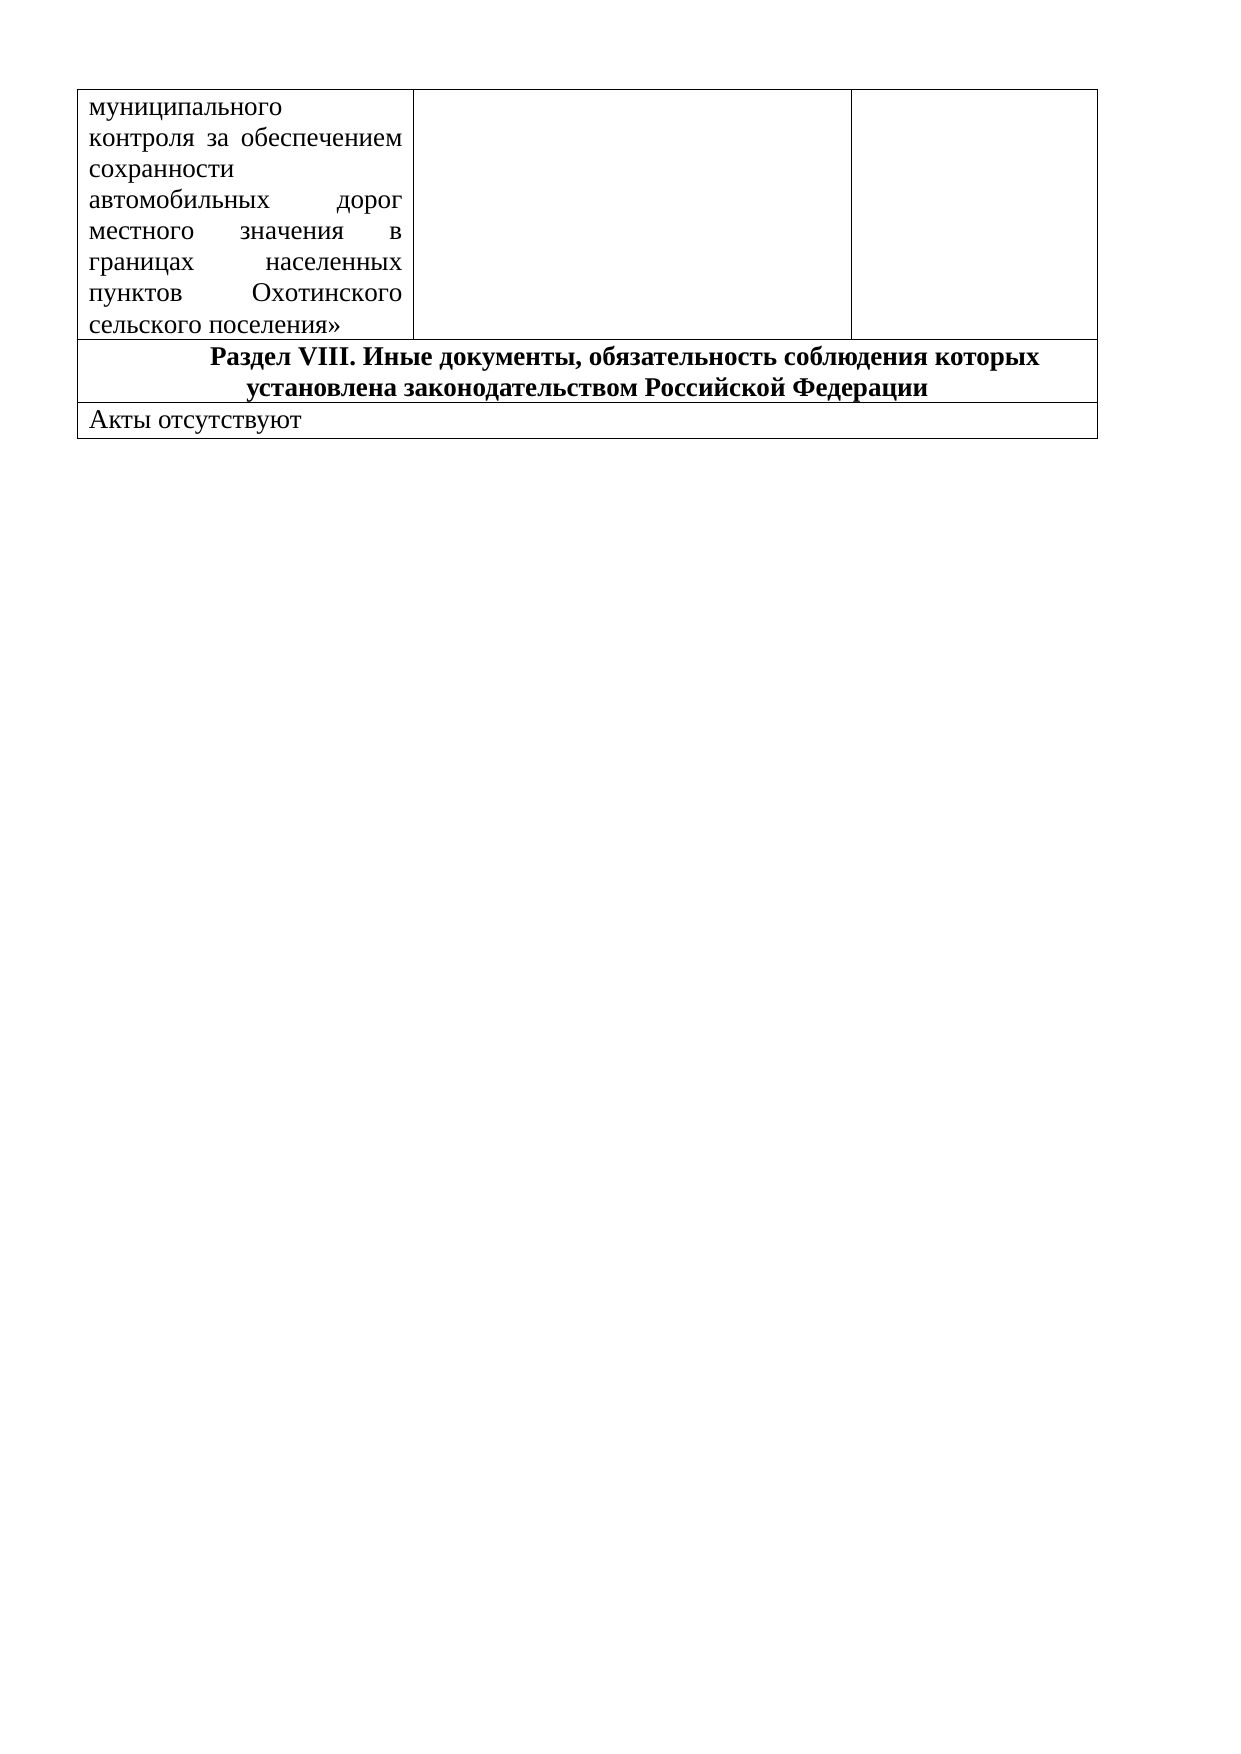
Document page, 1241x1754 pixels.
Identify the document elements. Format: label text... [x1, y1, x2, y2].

table_cell Акты отсутствуют [78, 403, 1097, 438]
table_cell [78, 90, 413, 339]
table_cell Раздел VIII. Иные документы, обязательность соблюдения которых установлена законодательством Российской Федерации [78, 340, 1097, 402]
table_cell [852, 90, 1097, 339]
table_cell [414, 90, 851, 339]
